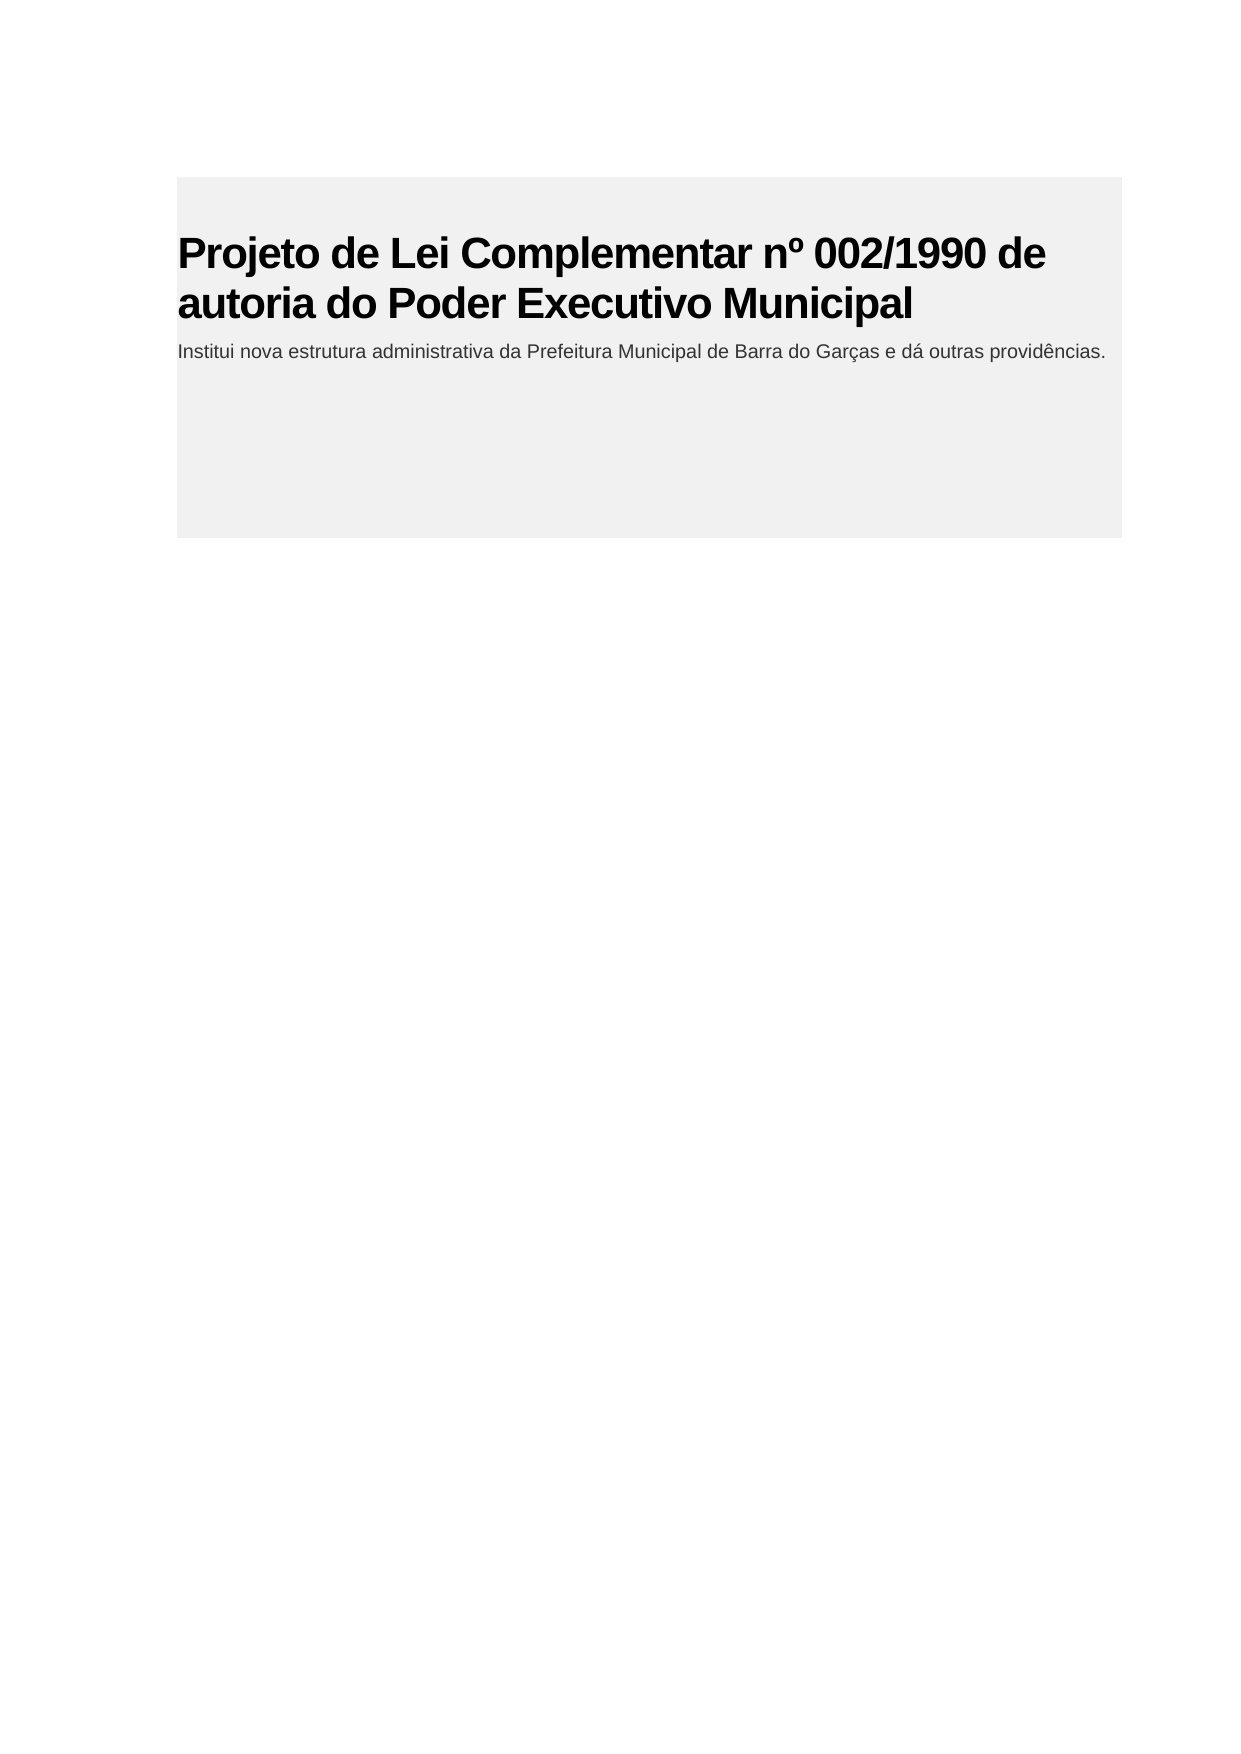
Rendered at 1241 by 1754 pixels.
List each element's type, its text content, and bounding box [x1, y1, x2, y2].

subtitle Projeto de Lei Complementar nº 002/1990 de autoria do Poder Executivo Municipal [177, 177, 1122, 328]
text Institui nova estrutura administrativa da Prefeitura Municipal de Barra do Garças e dá outras providências. [177, 328, 1122, 363]
